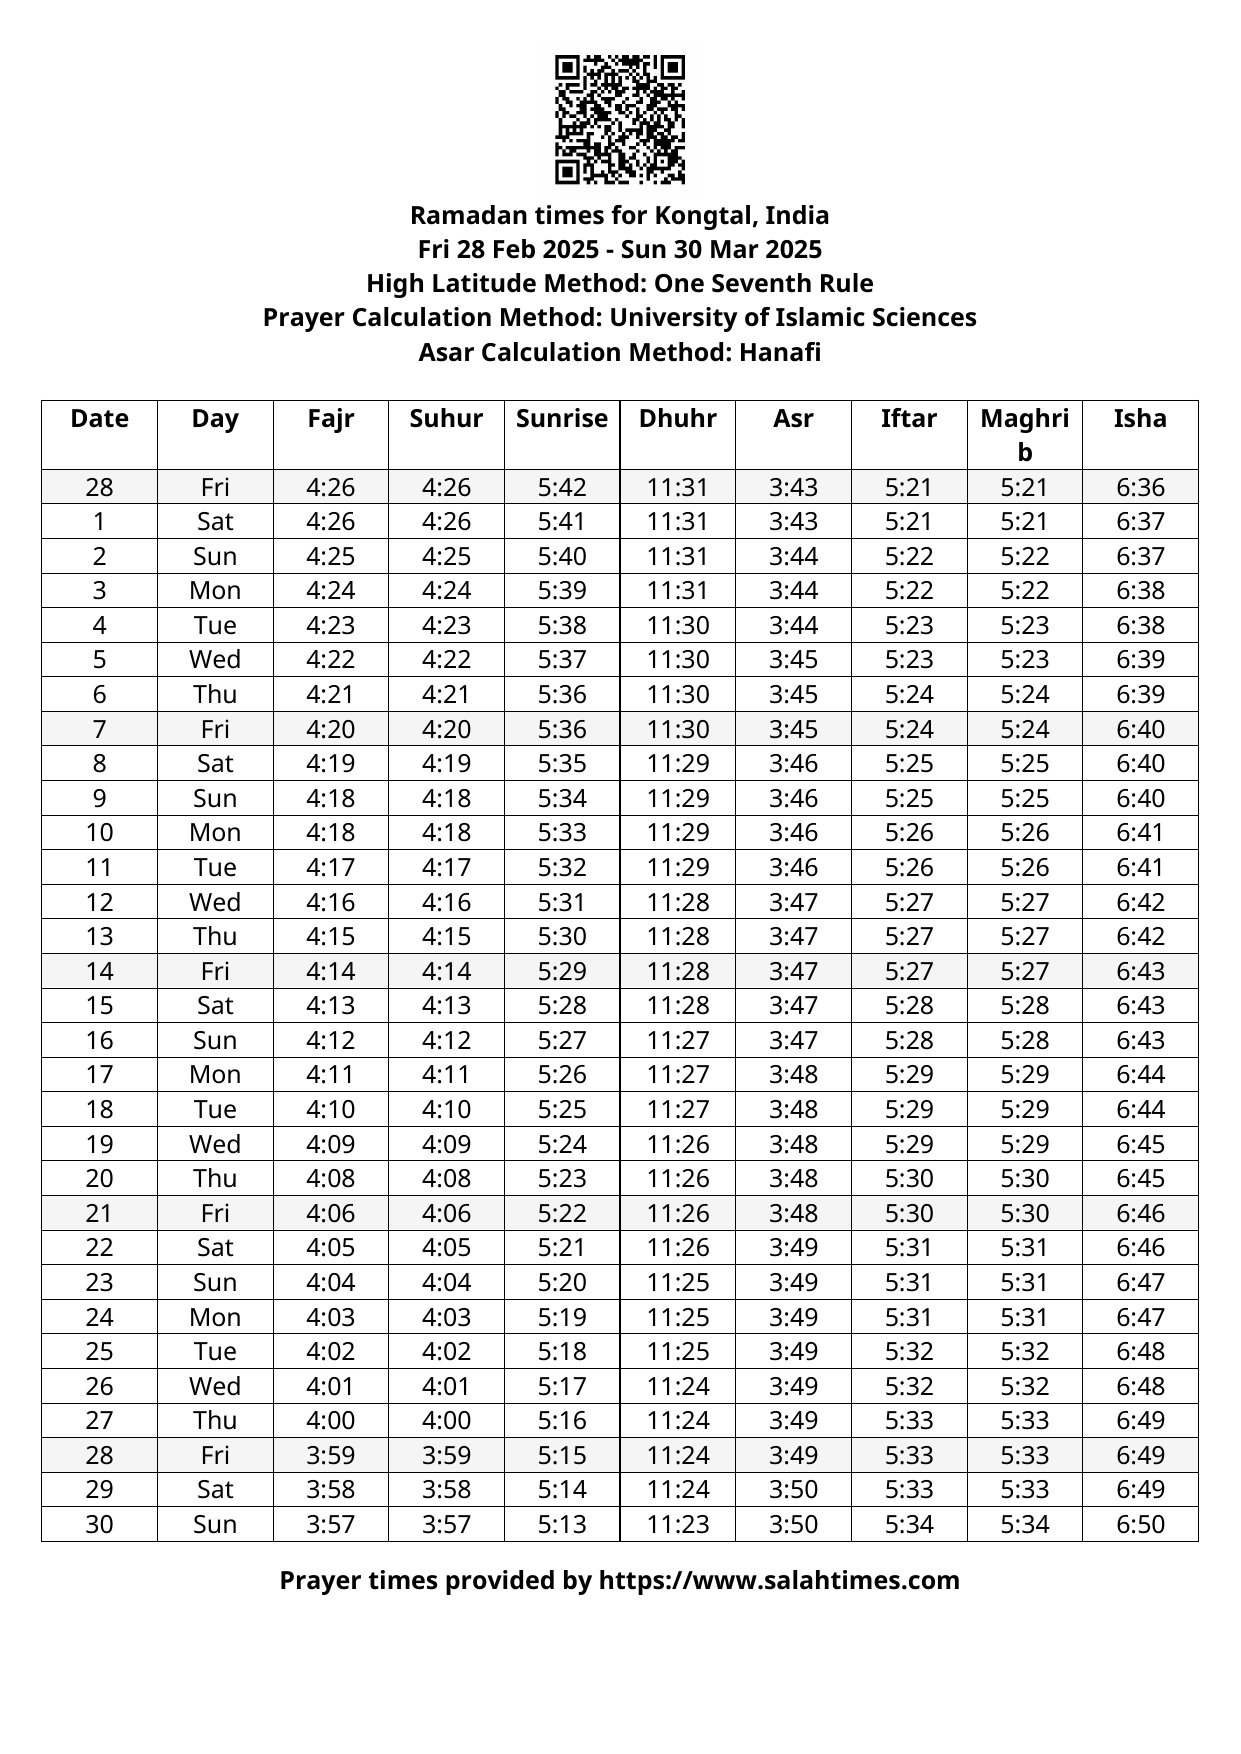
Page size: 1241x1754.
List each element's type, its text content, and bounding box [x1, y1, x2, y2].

table_cell 4:26 [389, 470, 504, 503]
table_cell 2 [42, 539, 157, 572]
table_cell 6:49 [1083, 1473, 1198, 1506]
table_cell 4:19 [389, 746, 504, 780]
table_cell Sun [158, 539, 273, 572]
table_cell 4:26 [274, 504, 388, 538]
table_cell 3:43 [736, 504, 851, 538]
table_cell 5:30 [968, 1196, 1082, 1229]
table_cell Fri [158, 954, 273, 987]
table_cell 5:33 [968, 1473, 1082, 1506]
table_cell 3:44 [736, 539, 851, 572]
table_cell 5:29 [968, 1058, 1082, 1091]
table_cell Mon [158, 816, 273, 849]
table_cell 4:20 [389, 712, 504, 745]
table_cell 5:15 [505, 1438, 619, 1472]
text High Latitude Method: One Seventh Rule [42, 266, 1198, 300]
table_cell 3:44 [736, 608, 851, 642]
table_cell 11:27 [621, 1023, 735, 1057]
table_cell 5:29 [852, 1127, 967, 1160]
table_cell 6:44 [1083, 1058, 1198, 1091]
table_cell Fri [158, 470, 273, 503]
table_cell 11:31 [621, 539, 735, 572]
table_cell 4:12 [389, 1023, 504, 1057]
table_cell 5 [42, 643, 157, 676]
table_cell 3:45 [736, 712, 851, 745]
table_cell 11:24 [621, 1438, 735, 1472]
table_cell 11:29 [621, 746, 735, 780]
table_cell 5:33 [968, 1404, 1082, 1437]
table_cell 4:17 [389, 850, 504, 884]
table_cell 3:49 [736, 1404, 851, 1437]
table_cell 5:31 [968, 1231, 1082, 1264]
table_cell 19 [42, 1127, 157, 1160]
table_cell 6:50 [1083, 1507, 1198, 1541]
table_cell 11:28 [621, 885, 735, 918]
table_cell 4:05 [274, 1231, 388, 1264]
table_cell 5:31 [852, 1265, 967, 1299]
table_cell 23 [42, 1265, 157, 1299]
table_cell 6:48 [1083, 1334, 1198, 1368]
table_cell 4:13 [389, 989, 504, 1022]
table_cell 18 [42, 1092, 157, 1126]
table_header Maghrib [968, 401, 1082, 469]
table_cell Mon [158, 1300, 273, 1333]
table_cell 5:42 [505, 470, 619, 503]
table_cell 5:35 [505, 746, 619, 780]
table_cell 4:16 [274, 885, 388, 918]
table_cell 5:16 [505, 1404, 619, 1437]
table_cell 4:12 [274, 1023, 388, 1057]
table_cell 5:33 [852, 1473, 967, 1506]
table_cell 11:25 [621, 1334, 735, 1368]
table_cell 5:29 [968, 1092, 1082, 1126]
table_cell 28 [42, 470, 157, 503]
table_cell 3:49 [736, 1334, 851, 1368]
table_cell 4:00 [389, 1404, 504, 1437]
table_cell Wed [158, 643, 273, 676]
table_cell 4:17 [274, 850, 388, 884]
table_cell 3 [42, 574, 157, 607]
table_cell 3:45 [736, 677, 851, 711]
table_cell 4:10 [389, 1092, 504, 1126]
table_cell 3:50 [736, 1473, 851, 1506]
table_cell 5:31 [968, 1300, 1082, 1333]
table_cell 4:23 [274, 608, 388, 642]
table_header Suhur [389, 401, 504, 469]
table_header Asr [736, 401, 851, 469]
table_cell 6:40 [1083, 712, 1198, 745]
table_cell 5:28 [505, 989, 619, 1022]
table_cell 28 [42, 1438, 157, 1472]
table_cell 4:21 [389, 677, 504, 711]
table_cell Sat [158, 746, 273, 780]
table_cell 4:14 [389, 954, 504, 987]
table_cell 4:01 [274, 1369, 388, 1402]
table_cell 3:47 [736, 919, 851, 953]
table_cell Thu [158, 677, 273, 711]
table_cell 5:39 [505, 574, 619, 607]
table_cell 3:47 [736, 954, 851, 987]
table_cell 5:24 [852, 712, 967, 745]
table_cell 3:48 [736, 1127, 851, 1160]
table_cell 5:30 [505, 919, 619, 953]
table_cell 5:23 [852, 643, 967, 676]
table_cell 8 [42, 746, 157, 780]
table_cell Mon [158, 574, 273, 607]
table_cell 15 [42, 989, 157, 1022]
table_cell 3:49 [736, 1369, 851, 1402]
table_cell 5:36 [505, 712, 619, 745]
table_cell 5:25 [852, 746, 967, 780]
table_cell 5:21 [968, 504, 1082, 538]
table_cell Sun [158, 781, 273, 814]
table_cell 11:30 [621, 608, 735, 642]
table_header Day [158, 401, 273, 469]
table_cell 5:40 [505, 539, 619, 572]
table_cell 3:59 [389, 1438, 504, 1472]
table_cell 4:24 [274, 574, 388, 607]
table_cell 4:04 [389, 1265, 504, 1299]
table_cell 6:41 [1083, 850, 1198, 884]
table_cell 11:23 [621, 1507, 735, 1541]
table_cell 6:47 [1083, 1265, 1198, 1299]
table_cell 4:03 [389, 1300, 504, 1333]
table_cell Sun [158, 1507, 273, 1541]
table_cell 4:06 [389, 1196, 504, 1229]
table_cell 3:57 [274, 1507, 388, 1541]
table_cell 5:29 [852, 1058, 967, 1091]
table_cell 6:42 [1083, 885, 1198, 918]
table_cell 5:31 [852, 1231, 967, 1264]
table_cell 11:24 [621, 1404, 735, 1437]
table_cell 16 [42, 1023, 157, 1057]
table_cell 5:41 [505, 504, 619, 538]
table_cell Wed [158, 885, 273, 918]
table_cell 3:46 [736, 746, 851, 780]
table_cell 10 [42, 816, 157, 849]
table_cell Thu [158, 919, 273, 953]
table_cell 3:58 [389, 1473, 504, 1506]
table_cell 29 [42, 1473, 157, 1506]
table_cell 4:20 [274, 712, 388, 745]
table_cell 3:47 [736, 1023, 851, 1057]
table_cell 5:33 [852, 1438, 967, 1472]
table_cell 5:32 [505, 850, 619, 884]
table_cell 4:18 [389, 781, 504, 814]
table_cell 3:44 [736, 574, 851, 607]
table_cell 11:30 [621, 677, 735, 711]
table_cell 6:37 [1083, 539, 1198, 572]
table_cell 11:26 [621, 1127, 735, 1160]
table_cell 5:22 [968, 539, 1082, 572]
table_cell Fri [158, 1438, 273, 1472]
table_cell 24 [42, 1300, 157, 1333]
table_cell Tue [158, 850, 273, 884]
table_cell 4:21 [274, 677, 388, 711]
table_cell 14 [42, 954, 157, 987]
table_cell Sun [158, 1265, 273, 1299]
table_cell 11:29 [621, 816, 735, 849]
table_cell 3:48 [736, 1058, 851, 1091]
table_cell 5:33 [968, 1438, 1082, 1472]
text Prayer times provided by https://www.salahtimes.com [42, 1563, 1198, 1597]
table_cell 5:22 [968, 574, 1082, 607]
table_cell 3:59 [274, 1438, 388, 1472]
table_cell 4:26 [389, 504, 504, 538]
table_cell 5:24 [968, 677, 1082, 711]
table_cell 6:49 [1083, 1438, 1198, 1472]
table_header Date [42, 401, 157, 469]
table_cell 6:39 [1083, 677, 1198, 711]
table_cell 5:25 [968, 781, 1082, 814]
table_cell 4:08 [274, 1161, 388, 1195]
table_cell 3:46 [736, 816, 851, 849]
table_cell 6:43 [1083, 954, 1198, 987]
table_cell 4:18 [389, 816, 504, 849]
table_header Sunrise [505, 401, 619, 469]
table_cell 4:09 [389, 1127, 504, 1160]
table_cell 21 [42, 1196, 157, 1229]
table_cell 5:27 [852, 919, 967, 953]
table_cell 6:46 [1083, 1231, 1198, 1264]
table_cell 4:02 [274, 1334, 388, 1368]
table_cell 5:27 [852, 885, 967, 918]
table_cell 5:18 [505, 1334, 619, 1368]
table_cell 11:26 [621, 1231, 735, 1264]
table_cell 5:23 [505, 1161, 619, 1195]
table_cell 5:38 [505, 608, 619, 642]
table_cell 6:47 [1083, 1300, 1198, 1333]
table_cell 4:00 [274, 1404, 388, 1437]
table_cell 6:43 [1083, 1023, 1198, 1057]
table_cell 5:27 [968, 885, 1082, 918]
table_cell 4:19 [274, 746, 388, 780]
table_cell 4:13 [274, 989, 388, 1022]
table_cell 5:20 [505, 1265, 619, 1299]
table_cell 5:31 [968, 1265, 1082, 1299]
table_cell 11 [42, 850, 157, 884]
table_cell 11:28 [621, 919, 735, 953]
table_cell 5:32 [968, 1369, 1082, 1402]
table_cell 11:25 [621, 1265, 735, 1299]
table_cell 4:11 [389, 1058, 504, 1091]
table_cell 5:32 [852, 1369, 967, 1402]
text Fri 28 Feb 2025 - Sun 30 Mar 2025 [42, 232, 1198, 266]
table_cell 3:49 [736, 1438, 851, 1472]
table_cell 11:31 [621, 504, 735, 538]
table_cell Thu [158, 1161, 273, 1195]
table_cell 5:13 [505, 1507, 619, 1541]
table_cell 5:23 [968, 608, 1082, 642]
table_cell 4:01 [389, 1369, 504, 1402]
table_cell 5:21 [852, 470, 967, 503]
table_cell 4:24 [389, 574, 504, 607]
table_cell 17 [42, 1058, 157, 1091]
table_cell Sat [158, 504, 273, 538]
table_cell 6:48 [1083, 1369, 1198, 1402]
table_cell 5:28 [968, 989, 1082, 1022]
table_cell 11:29 [621, 781, 735, 814]
text Prayer Calculation Method: University of Islamic Sciences [42, 300, 1198, 334]
table_cell 5:25 [505, 1092, 619, 1126]
table_cell 3:49 [736, 1265, 851, 1299]
table_cell 6:45 [1083, 1161, 1198, 1195]
table_cell 4:25 [274, 539, 388, 572]
table_cell 4:09 [274, 1127, 388, 1160]
table_cell 27 [42, 1404, 157, 1437]
table_cell 5:29 [852, 1092, 967, 1126]
table_cell 3:50 [736, 1507, 851, 1541]
table_cell 5:24 [505, 1127, 619, 1160]
table_cell 5:25 [852, 781, 967, 814]
table_cell 5:26 [968, 816, 1082, 849]
table_cell 7 [42, 712, 157, 745]
table_cell 5:22 [505, 1196, 619, 1229]
table_cell 5:23 [852, 608, 967, 642]
table_header Isha [1083, 401, 1198, 469]
table_cell 6:39 [1083, 643, 1198, 676]
table_cell Mon [158, 1058, 273, 1091]
table_cell 6:36 [1083, 470, 1198, 503]
table_cell 22 [42, 1231, 157, 1264]
table_cell 4:14 [274, 954, 388, 987]
table_cell 11:24 [621, 1369, 735, 1402]
table_cell 4:15 [274, 919, 388, 953]
table_cell 6:43 [1083, 989, 1198, 1022]
table_cell 5:27 [505, 1023, 619, 1057]
table_cell Sat [158, 1231, 273, 1264]
table_cell 5:37 [505, 643, 619, 676]
table_cell 5:30 [852, 1161, 967, 1195]
table_cell 4 [42, 608, 157, 642]
table_cell 5:29 [968, 1127, 1082, 1160]
table_cell 4:16 [389, 885, 504, 918]
table_cell Sat [158, 989, 273, 1022]
table_cell 11:25 [621, 1300, 735, 1333]
table_cell 6:46 [1083, 1196, 1198, 1229]
table_cell 6:42 [1083, 919, 1198, 953]
table_cell 11:24 [621, 1473, 735, 1506]
table_cell 5:28 [968, 1023, 1082, 1057]
table_cell Sun [158, 1023, 273, 1057]
table_cell 1 [42, 504, 157, 538]
table_cell 4:08 [389, 1161, 504, 1195]
table_cell 11:27 [621, 1058, 735, 1091]
table_cell Wed [158, 1127, 273, 1160]
table_cell 11:28 [621, 954, 735, 987]
table_cell 6:37 [1083, 504, 1198, 538]
table_cell 3:46 [736, 850, 851, 884]
table_cell 5:14 [505, 1473, 619, 1506]
table_cell 4:18 [274, 781, 388, 814]
table_header Dhuhr [621, 401, 735, 469]
table_cell 4:02 [389, 1334, 504, 1368]
table_cell 11:29 [621, 850, 735, 884]
table_cell 5:19 [505, 1300, 619, 1333]
table_cell 6:49 [1083, 1404, 1198, 1437]
table_cell 3:49 [736, 1231, 851, 1264]
table_cell 11:26 [621, 1196, 735, 1229]
table_cell Wed [158, 1369, 273, 1402]
table_cell 5:23 [968, 643, 1082, 676]
table_cell 4:15 [389, 919, 504, 953]
table_cell 6:40 [1083, 781, 1198, 814]
table_cell 5:24 [852, 677, 967, 711]
table_cell 5:17 [505, 1369, 619, 1402]
table_cell Tue [158, 1092, 273, 1126]
table_cell 11:28 [621, 989, 735, 1022]
table_cell Thu [158, 1404, 273, 1437]
table_cell Fri [158, 1196, 273, 1229]
table_cell Sat [158, 1473, 273, 1506]
table_cell 4:22 [274, 643, 388, 676]
table_cell 5:26 [505, 1058, 619, 1091]
table_cell 3:47 [736, 989, 851, 1022]
table_cell 5:26 [852, 816, 967, 849]
table_cell 11:26 [621, 1161, 735, 1195]
table_cell 5:33 [505, 816, 619, 849]
table_cell 5:26 [852, 850, 967, 884]
table_cell 4:25 [389, 539, 504, 572]
table_cell 4:10 [274, 1092, 388, 1126]
text Asar Calculation Method: Hanafi [42, 334, 1198, 368]
table_cell 4:23 [389, 608, 504, 642]
table_cell 5:22 [852, 574, 967, 607]
table_cell 4:11 [274, 1058, 388, 1091]
table_cell 5:31 [852, 1300, 967, 1333]
table_cell 6:40 [1083, 746, 1198, 780]
table_cell 5:22 [852, 539, 967, 572]
table_cell 6:38 [1083, 608, 1198, 642]
table_cell 25 [42, 1334, 157, 1368]
table_cell 3:47 [736, 885, 851, 918]
text Ramadan times for Kongtal, India [42, 198, 1198, 232]
table_cell 5:21 [505, 1231, 619, 1264]
table_cell 5:21 [852, 504, 967, 538]
table_cell 9 [42, 781, 157, 814]
table_cell 5:32 [852, 1334, 967, 1368]
table_cell 6:38 [1083, 574, 1198, 607]
table_cell 5:24 [968, 712, 1082, 745]
table_cell 5:36 [505, 677, 619, 711]
table_cell 5:34 [505, 781, 619, 814]
table_header Fajr [274, 401, 388, 469]
table_cell 3:43 [736, 470, 851, 503]
table_cell 5:26 [968, 850, 1082, 884]
table_cell 3:45 [736, 643, 851, 676]
table_cell 6:44 [1083, 1092, 1198, 1126]
table_cell Tue [158, 608, 273, 642]
table_cell 5:28 [852, 1023, 967, 1057]
table_cell 5:29 [505, 954, 619, 987]
table_cell 5:28 [852, 989, 967, 1022]
table_cell 4:04 [274, 1265, 388, 1299]
table_cell 6 [42, 677, 157, 711]
table_cell 5:34 [968, 1507, 1082, 1541]
table_cell 3:48 [736, 1161, 851, 1195]
table_cell 5:21 [968, 470, 1082, 503]
table_cell 3:48 [736, 1196, 851, 1229]
table_cell 11:31 [621, 470, 735, 503]
table_cell 11:27 [621, 1092, 735, 1126]
picture [542, 41, 699, 198]
table_cell 5:27 [968, 919, 1082, 953]
table_cell 6:41 [1083, 816, 1198, 849]
table_cell 3:58 [274, 1473, 388, 1506]
table_cell 3:46 [736, 781, 851, 814]
table_cell 20 [42, 1161, 157, 1195]
table_cell Tue [158, 1334, 273, 1368]
table_cell 5:31 [505, 885, 619, 918]
table_cell 30 [42, 1507, 157, 1541]
table_cell 5:32 [968, 1334, 1082, 1368]
table_cell 5:33 [852, 1404, 967, 1437]
table_cell 5:34 [852, 1507, 967, 1541]
table_cell 5:25 [968, 746, 1082, 780]
table_cell 4:26 [274, 470, 388, 503]
table_cell 11:30 [621, 643, 735, 676]
table_cell 6:45 [1083, 1127, 1198, 1160]
table_cell 5:30 [852, 1196, 967, 1229]
table_cell 11:30 [621, 712, 735, 745]
table_cell 4:03 [274, 1300, 388, 1333]
table_cell 3:57 [389, 1507, 504, 1541]
table_cell 12 [42, 885, 157, 918]
table_cell Fri [158, 712, 273, 745]
table_cell 4:22 [389, 643, 504, 676]
table_cell 26 [42, 1369, 157, 1402]
table_cell 3:48 [736, 1092, 851, 1126]
table_cell 3:49 [736, 1300, 851, 1333]
table_cell 4:06 [274, 1196, 388, 1229]
table_cell 11:31 [621, 574, 735, 607]
table_cell 13 [42, 919, 157, 953]
table_cell 5:30 [968, 1161, 1082, 1195]
table_cell 5:27 [968, 954, 1082, 987]
table_cell 4:05 [389, 1231, 504, 1264]
table_cell 5:27 [852, 954, 967, 987]
table_header Iftar [852, 401, 967, 469]
table_cell 4:18 [274, 816, 388, 849]
